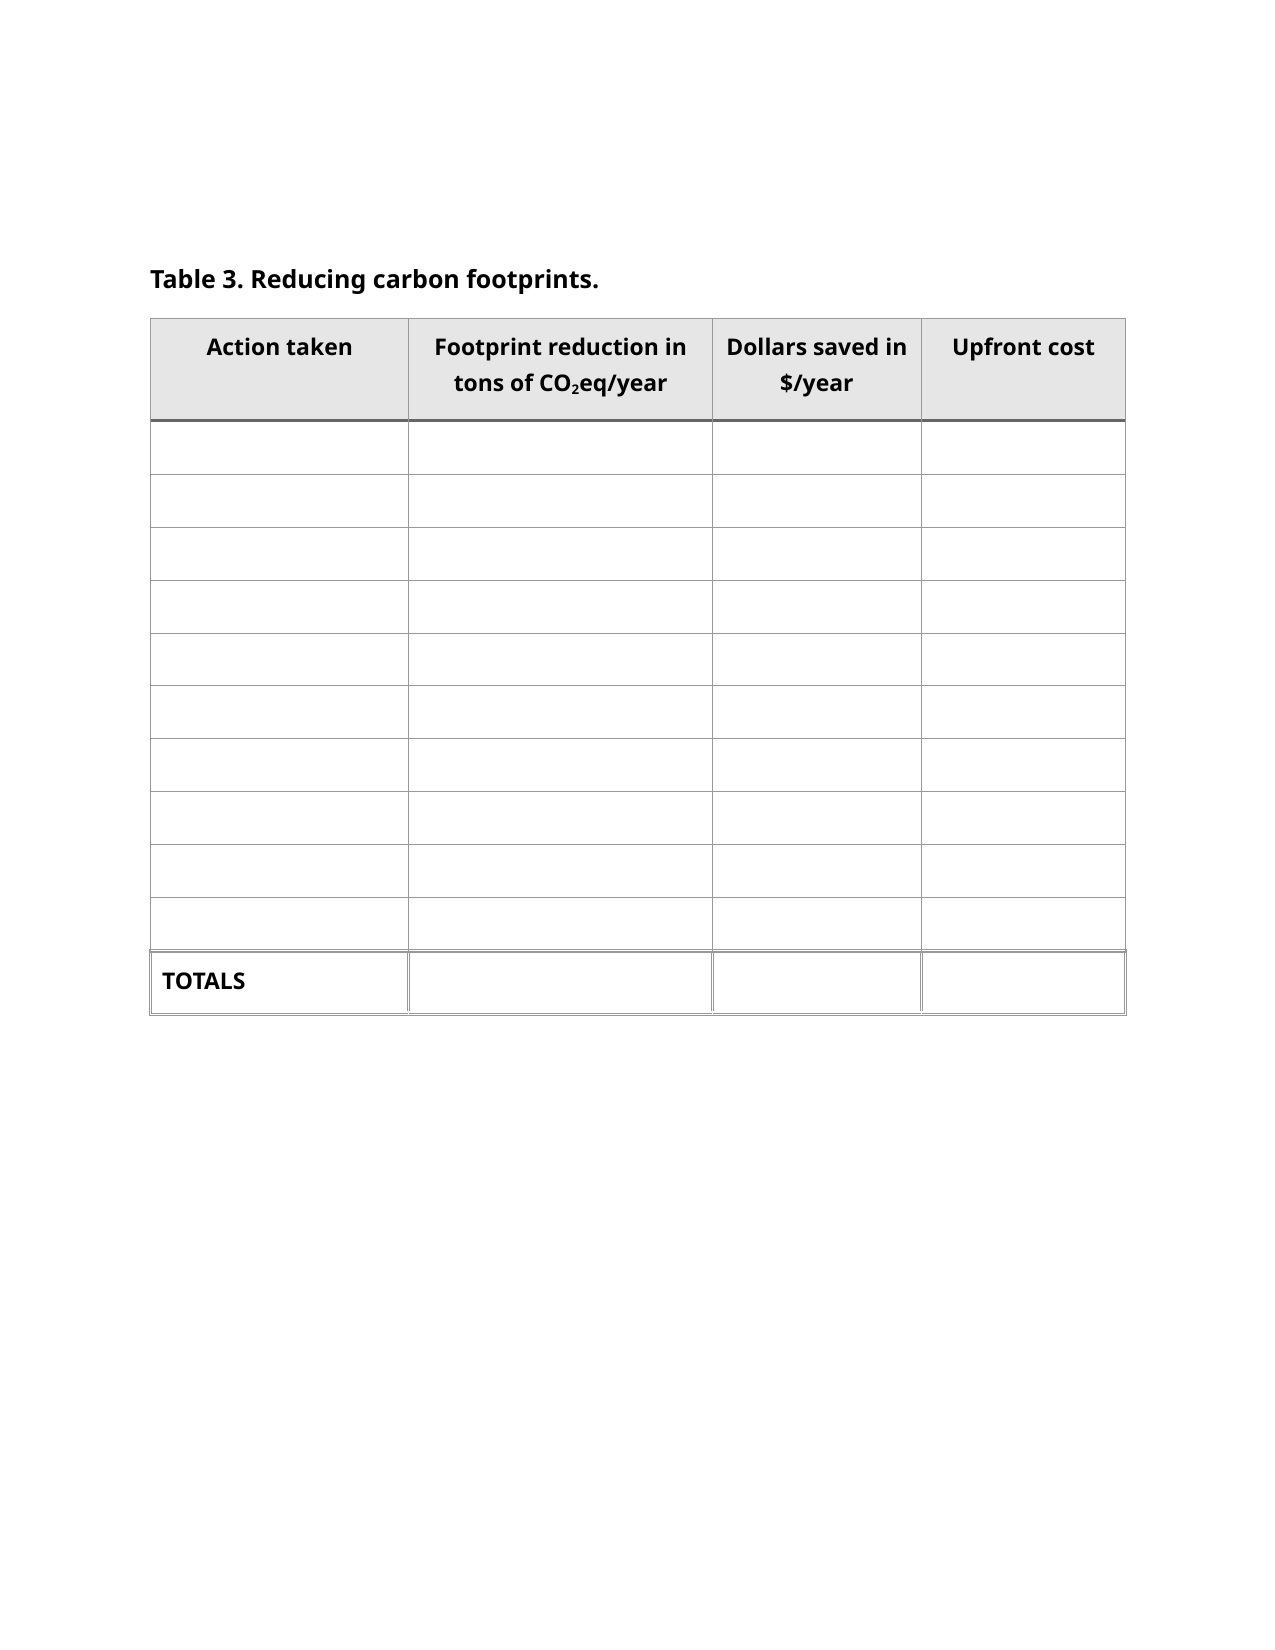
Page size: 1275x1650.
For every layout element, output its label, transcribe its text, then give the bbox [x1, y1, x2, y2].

table_cell [409, 686, 712, 738]
table_cell [151, 686, 408, 738]
table_cell [713, 898, 921, 949]
table_cell [151, 581, 408, 632]
table_cell [921, 953, 1124, 1013]
table_cell [151, 422, 408, 474]
table_cell [151, 898, 408, 949]
table_header Upfront cost [922, 319, 1125, 419]
table_cell [409, 898, 712, 949]
table_cell [409, 528, 712, 580]
table_cell [713, 528, 921, 580]
table_cell [409, 845, 712, 897]
table_cell [713, 686, 921, 738]
table_cell [713, 845, 921, 897]
table_cell [922, 528, 1125, 580]
table_cell [409, 953, 712, 1013]
table_cell [922, 422, 1125, 474]
table_cell [713, 792, 921, 844]
table_cell [712, 953, 921, 1013]
table_cell [713, 422, 921, 474]
table_header Action taken [151, 319, 408, 419]
table_cell [922, 634, 1125, 685]
table_cell [922, 898, 1125, 949]
table_cell TOTALS [152, 953, 408, 1013]
table_cell [151, 845, 408, 897]
table_header Footprint reduction in tons of CO2eq/year [409, 319, 712, 419]
table_cell [713, 739, 921, 791]
table_cell [151, 739, 408, 791]
table_cell [713, 581, 921, 632]
table_cell [713, 475, 921, 527]
table_cell [409, 581, 712, 632]
table_header Dollars saved in $/year [713, 319, 921, 419]
text Table 3. Reducing carbon footprints. [150, 262, 1125, 296]
table_cell [409, 634, 712, 685]
table_cell [409, 739, 712, 791]
table_cell [151, 792, 408, 844]
table_cell [713, 634, 921, 685]
table_cell [922, 475, 1125, 527]
table_cell [922, 581, 1125, 632]
table_cell [151, 634, 408, 685]
table_cell [409, 792, 712, 844]
table_cell [922, 686, 1125, 738]
table_cell [151, 528, 408, 580]
table_cell [151, 475, 408, 527]
table_cell [922, 739, 1125, 791]
table_cell [922, 845, 1125, 897]
table_cell [922, 792, 1125, 844]
table_cell [409, 475, 712, 527]
table_cell [409, 422, 712, 474]
